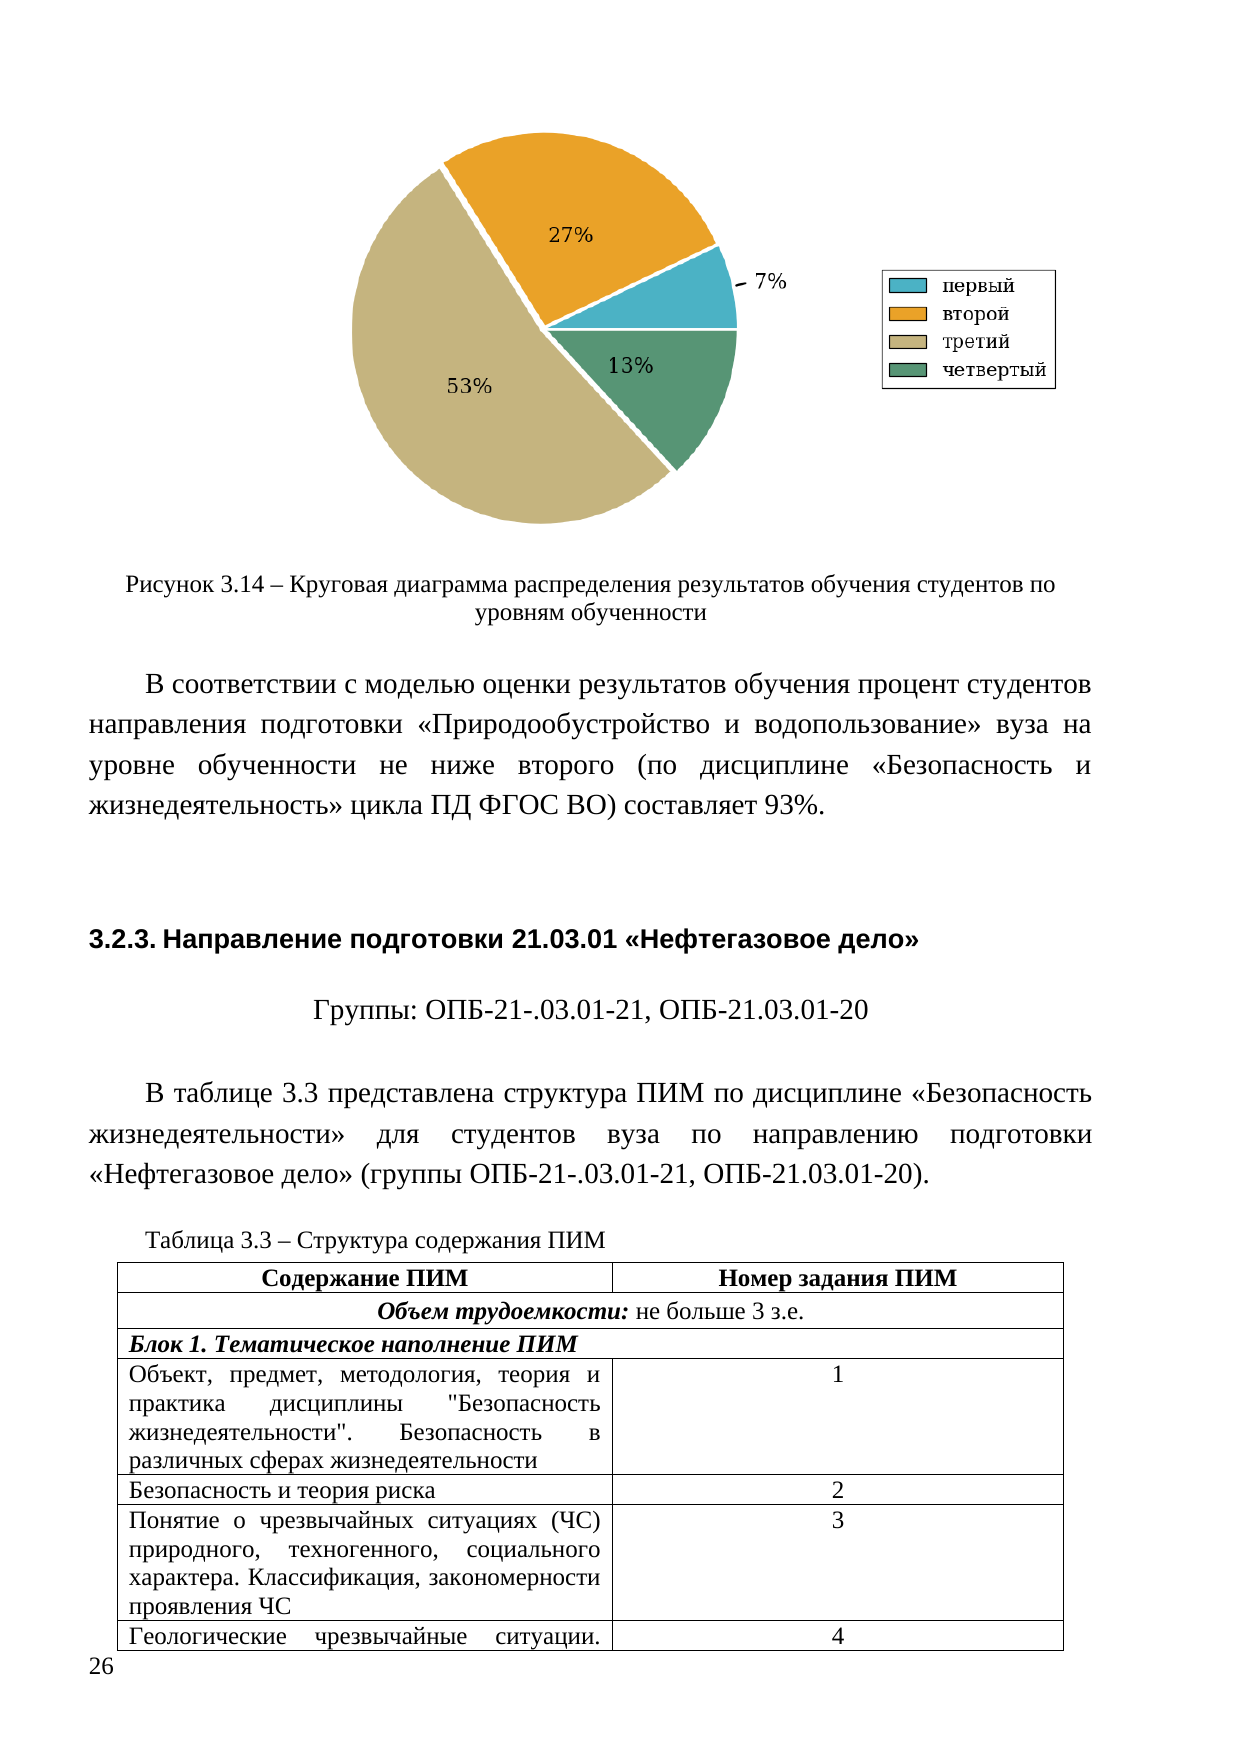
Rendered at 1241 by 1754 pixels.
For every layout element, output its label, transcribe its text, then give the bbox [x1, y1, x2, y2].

text Таблица 3.3 – Структура содержания ПИМ [89, 1225, 1092, 1254]
table_cell Понятие о чрезвычайных ситуациях (ЧС) природного, техногенного, социального характера. Классификация, закономерности проявления ЧС [118, 1505, 612, 1620]
picture [118, 88, 1063, 569]
table_cell Геологические чрезвычайные ситуации. Природные пожары [118, 1621, 612, 1650]
table_cell Объем трудоемкости: не больше 3 з.е. [118, 1293, 1063, 1328]
table_cell 3 [613, 1505, 1063, 1620]
table_cell 2 [613, 1475, 1063, 1504]
text Группы: ОПБ-21-.03.01-21, ОПБ-21.03.01-20 [89, 992, 1092, 1025]
text В таблице 3.3 представлена структура ПИМ по дисциплине «Безопасность жизнедеятельности» для студентов вуза по направлению подготовки «Нефтегазовое дело» (группы ОПБ-21-.03.01-21, ОПБ-21.03.01-20). [89, 1076, 1092, 1189]
table_header Номер задания ПИМ [613, 1263, 1063, 1292]
table_header Содержание ПИМ [118, 1263, 612, 1292]
text Направление подготовки 21.03.01 «Нефтегазовое дело» [89, 923, 1092, 954]
table_cell Блок 1. Тематическое наполнение ПИМ [118, 1329, 1063, 1358]
table_cell 4 [613, 1621, 1063, 1650]
table_cell 1 [613, 1359, 1063, 1474]
text В соответствии с моделью оценки результатов обучения процент студентов направления подготовки «Природообустройство и водопользование» вуза на уровне обученности не ниже второго (по дисциплине «Безопасность и жизнедеятельность» цикла ПД ФГОС ВО) составляет 93%. [89, 666, 1092, 821]
table_cell Объект, предмет, методология, теория и практика дисциплины "Безопасность жизнедеятельности". Безопасность в различных сферах жизнедеятельности [118, 1359, 612, 1474]
table_cell Безопасность и теория риска [118, 1475, 612, 1504]
